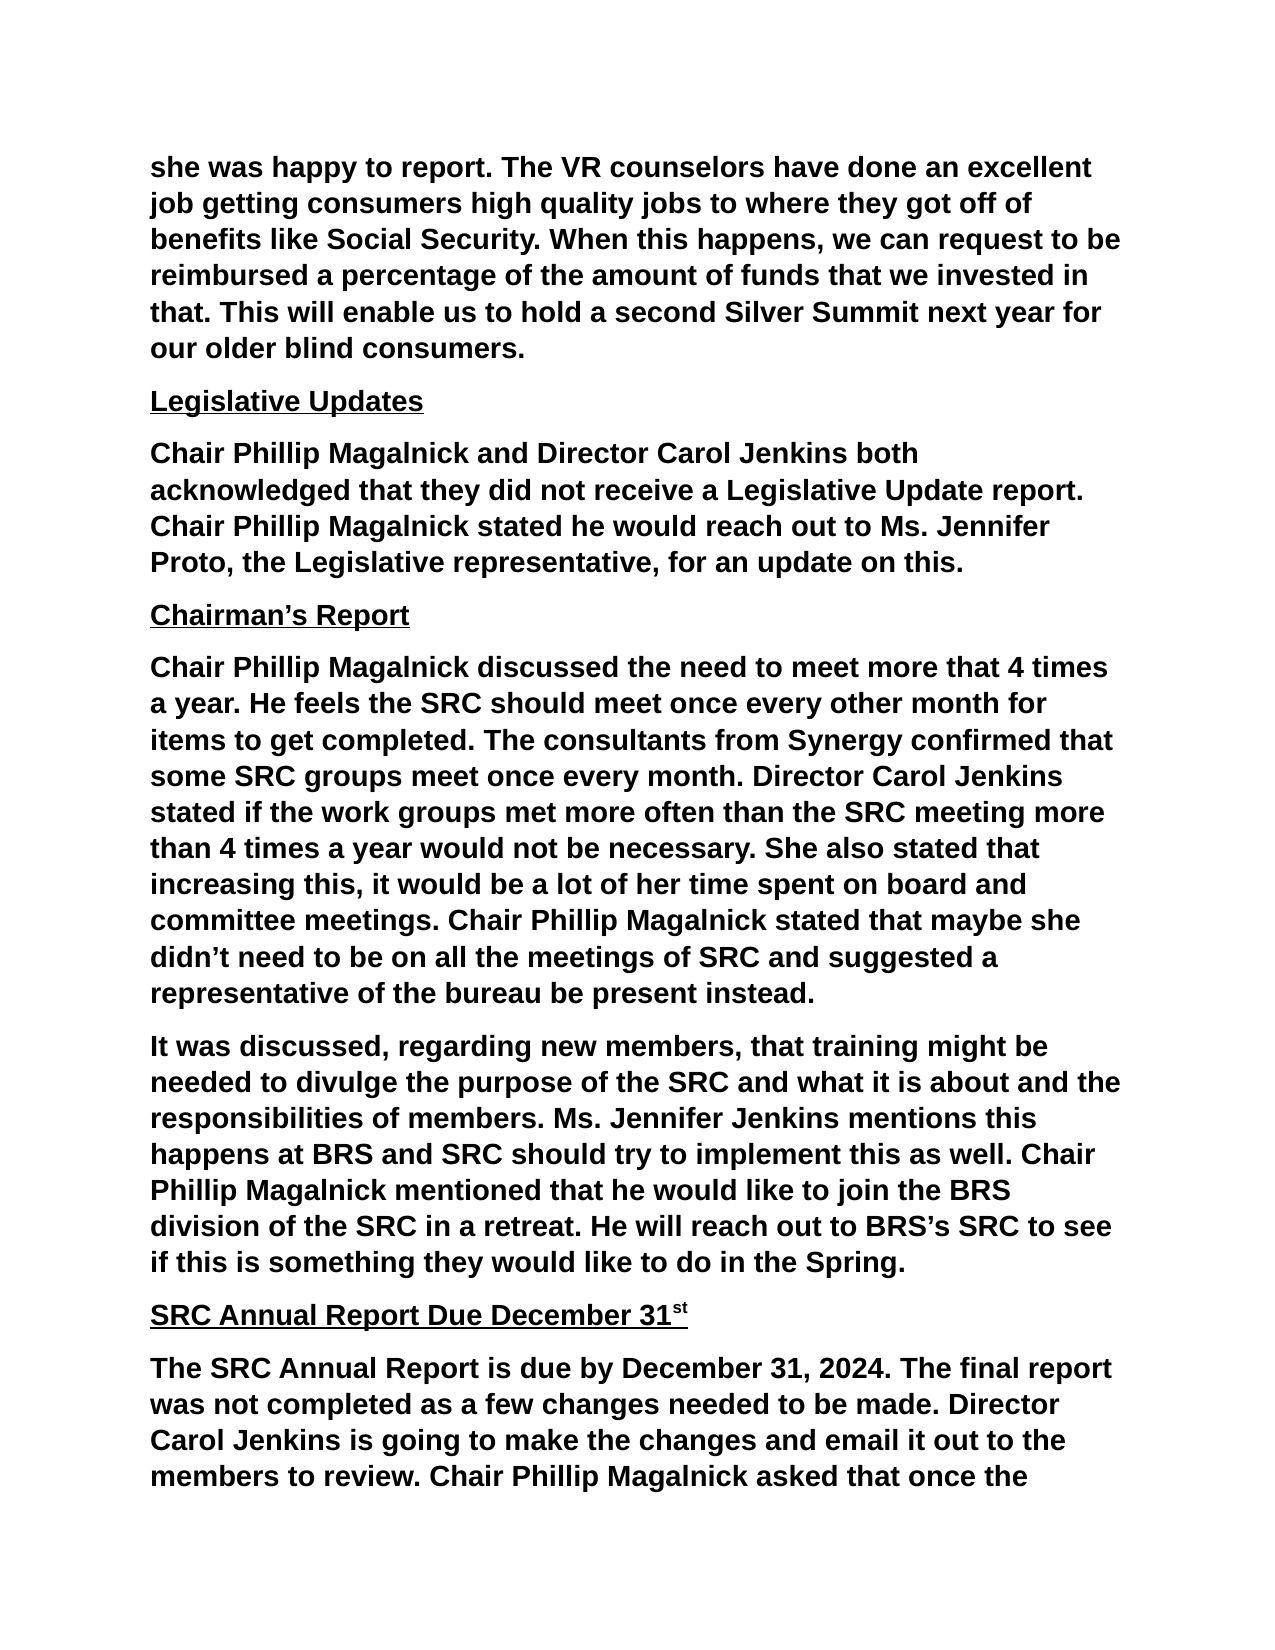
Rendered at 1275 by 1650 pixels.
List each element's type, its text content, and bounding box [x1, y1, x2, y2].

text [150, 1351, 1125, 1493]
text Chairman’s Report [150, 598, 1125, 631]
text It was discussed, regarding new members, that training might be needed to divulge the purpose of the SRC and what it is about and the responsibilities of members. Ms. Jennifer Jenkins mentions this happens at BRS and SRC should try to implement this as well. Chair Phillip Magalnick mentioned that he would like to join the BRS division of the SRC in a retreat. He will reach out to BRS’s SRC to see if this is something they would like to do in the Spring. [150, 1028, 1125, 1279]
text Legislative Updates [150, 383, 1125, 417]
text Chair Phillip Magalnick and Director Carol Jenkins both acknowledged that they did not receive a Legislative Update report. Chair Phillip Magalnick stated he would reach out to Ms. Jennifer Proto, the Legislative representative, for an update on this. [150, 436, 1125, 578]
text SRC Annual Report Due December 31st [150, 1298, 1125, 1332]
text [150, 150, 1125, 364]
text Chair Phillip Magalnick discussed the need to meet more that 4 times a year. He feels the SRC should meet once every other month for items to get completed. The consultants from Synergy confirmed that some SRC groups meet once every month. Director Carol Jenkins stated if the work groups met more often than the SRC meeting more than 4 times a year would not be necessary. She also stated that increasing this, it would be a lot of her time spent on board and committee meetings. Chair Phillip Magalnick stated that maybe she didn’t need to be on all the meetings of SRC and suggested a representative of the bureau be present instead. [150, 650, 1125, 1009]
